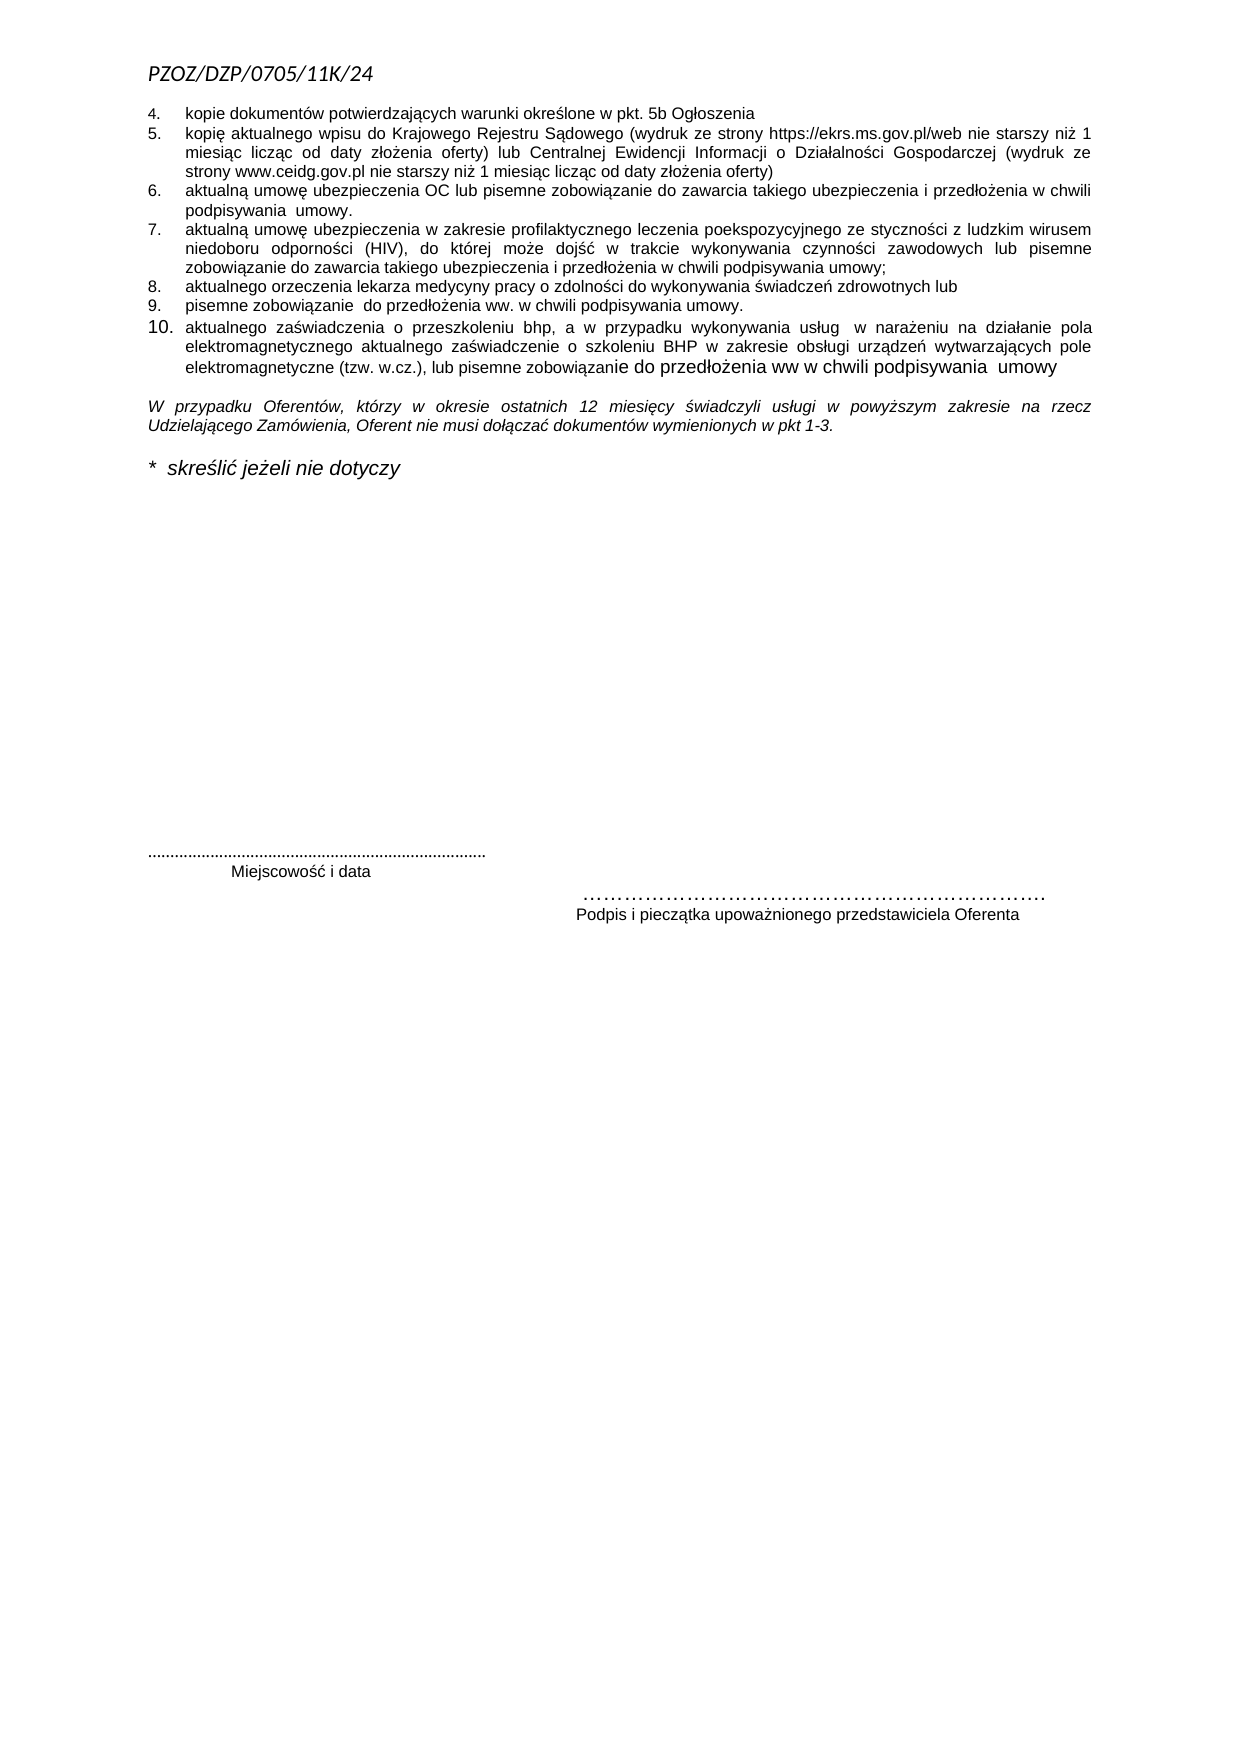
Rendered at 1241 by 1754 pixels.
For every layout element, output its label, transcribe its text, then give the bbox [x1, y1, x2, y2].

list aktualną umowę ubezpieczenia OC lub pisemne zobowiązanie do zawarcia takiego ubezpieczenia i przedłożenia w chwili podpisywania umowy. [148, 181, 1093, 219]
text …………………………………………………………. [576, 881, 1093, 905]
list kopie dokumentów potwierdzających warunki określone w pkt. 5b Ogłoszenia [148, 103, 1093, 124]
text ............................................................................ [148, 839, 1093, 862]
list pisemne zobowiązanie do przedłożenia ww. w chwili podpisywania umowy. [148, 296, 1093, 315]
text Podpis i pieczątka upoważnionego przedstawiciela Oferenta [576, 905, 1093, 924]
list aktualnego zaświadczenia o przeszkoleniu bhp, a w przypadku wykonywania usług w narażeniu na działanie pola elektromagnetycznego aktualnego zaświadczenie o szkoleniu BHP w zakresie obsługi urządzeń wytwarzających pole elektromagnetyczne (tzw. w.cz.), lub pisemne zobowiązanie do przedłożenia ww w chwili podpisywania umowy [148, 315, 1093, 378]
text Miejscowość i data [148, 862, 1093, 881]
list kopię aktualnego wpisu do Krajowego Rejestru Sądowego (wydruk ze strony https://ekrs.ms.gov.pl/web nie starszy niż 1 miesiąc licząc od daty złożenia oferty) lub Centralnej Ewidencji Informacji o Działalności Gospodarczej (wydruk ze strony www.ceidg.gov.pl nie starszy niż 1 miesiąc licząc od daty złożenia oferty) [148, 124, 1093, 181]
list aktualnego orzeczenia lekarza medycyny pracy o zdolności do wykonywania świadczeń zdrowotnych lub [148, 277, 1093, 296]
text * skreślić jeżeli nie dotyczy [148, 456, 1093, 480]
list aktualną umowę ubezpieczenia w zakresie profilaktycznego leczenia poekspozycyjnego ze styczności z ludzkim wirusem niedoboru odporności (HIV), do której może dojść w trakcie wykonywania czynności zawodowych lub pisemne zobowiązanie do zawarcia takiego ubezpieczenia i przedłożenia w chwili podpisywania umowy; [148, 219, 1093, 277]
list W przypadku Oferentów, którzy w okresie ostatnich 12 miesięcy świadczyli usługi w powyższym zakresie na rzecz Udzielającego Zamówienia, Oferent nie musi dołączać dokumentów wymienionych w pkt 1-3. [148, 397, 1093, 435]
